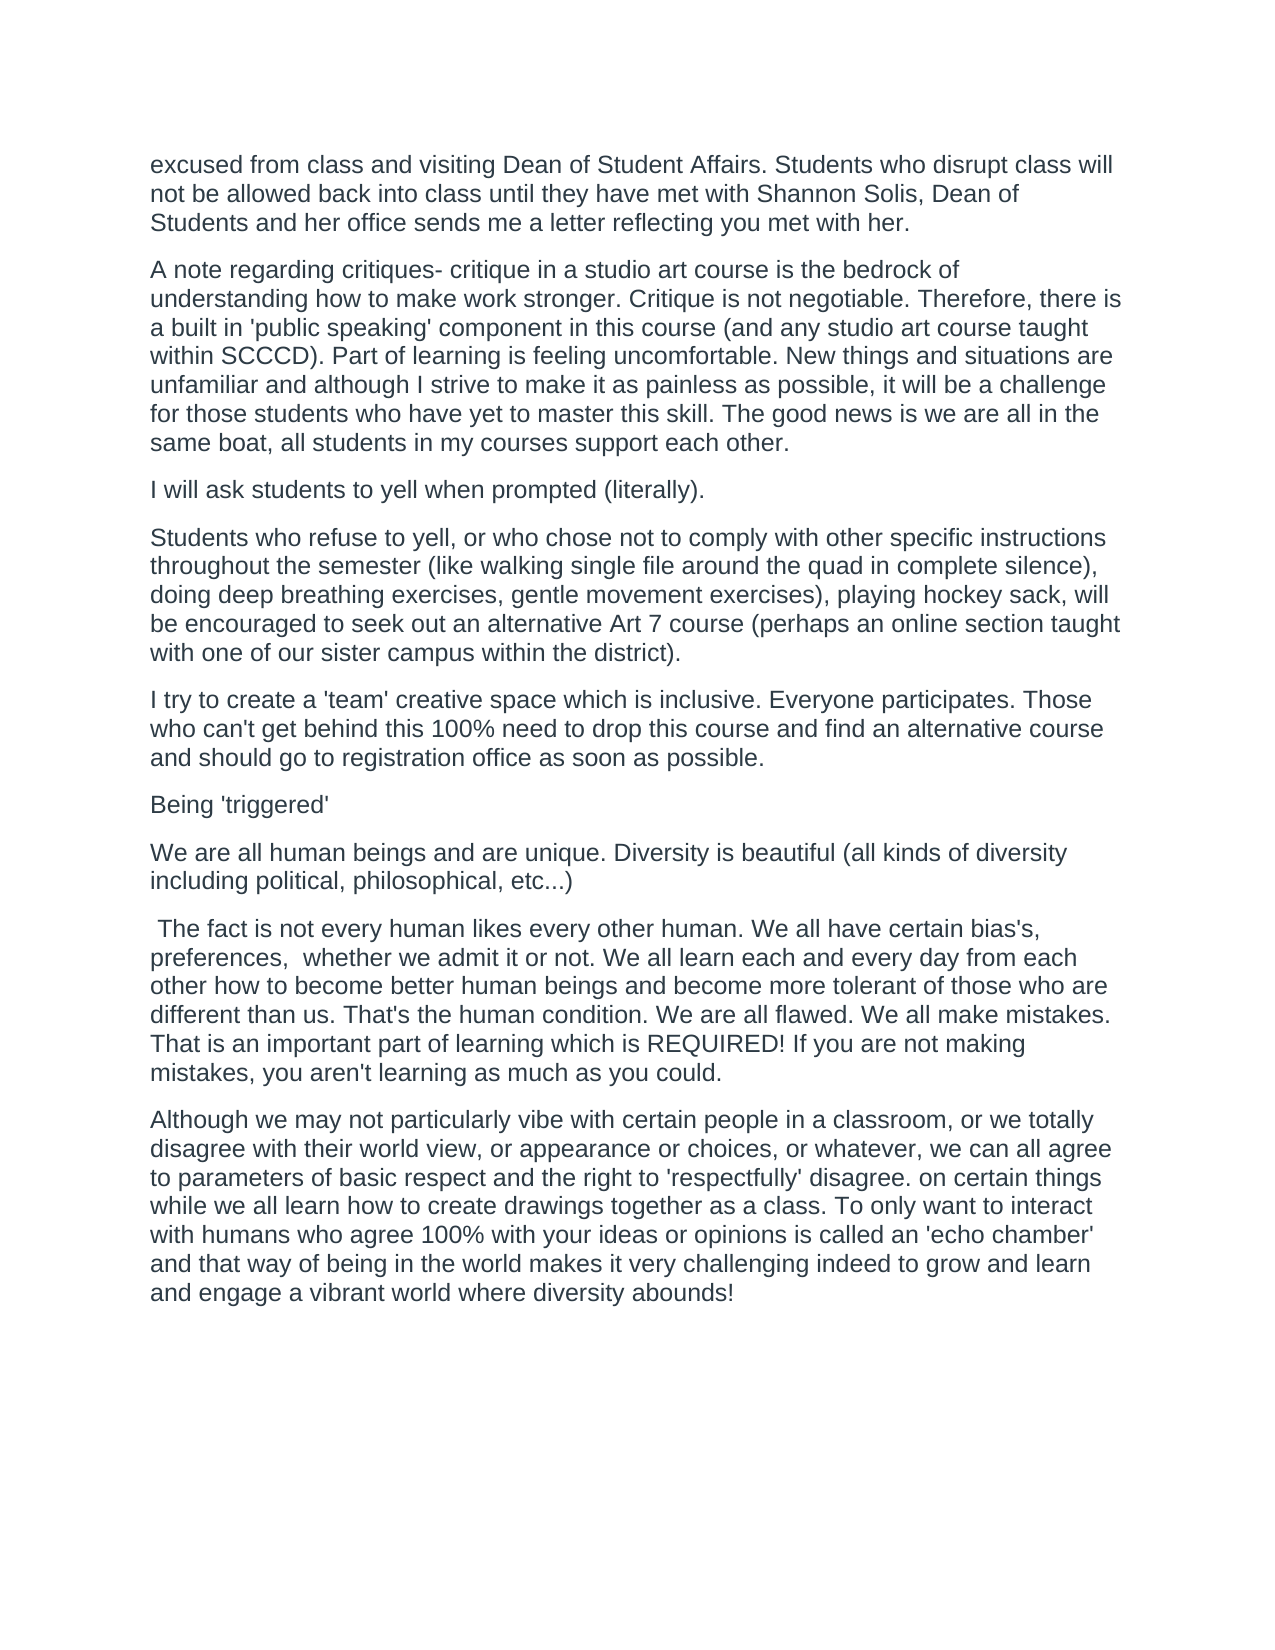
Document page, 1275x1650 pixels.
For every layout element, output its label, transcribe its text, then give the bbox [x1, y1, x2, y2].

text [150, 150, 1125, 236]
text I try to create a 'team' creative space which is inclusive. Everyone participates. Those who can't get behind this 100% need to drop this course and find an alternative course and should go to registration office as soon as possible. [150, 685, 1125, 771]
text We are all human beings and are unique. Diversity is beautiful (all kinds of diversity including political, philosophical, etc...) [150, 837, 1125, 895]
text A note regarding critiques- critique in a studio art course is the bedrock of understanding how to make work stronger. Critique is not negotiable. Therefore, there is a built in 'public speaking' component in this course (and any studio art course taught within SCCCD). Part of learning is feeling uncomfortable. New things and situations are unfamiliar and although I strive to make it as painless as possible, it will be a challenge for those students who have yet to master this skill. The good news is we are all in the same boat, all students in my courses support each other. [150, 255, 1125, 456]
text Students who refuse to yell, or who chose not to comply with other specific instructions throughout the semester (like walking single file around the quad in complete silence), doing deep breathing exercises, gentle movement exercises), playing hockey sack, will be encouraged to seek out an alternative Art 7 course (perhaps an online section taught with one of our sister campus within the district). [150, 522, 1125, 666]
text The fact is not every human likes every other human. We all have certain bias's, preferences, whether we admit it or not. We all learn each and every day from each other how to become better human beings and become more tolerant of those who are different than us. That's the human condition. We are all flawed. We all make mistakes. That is an important part of learning which is REQUIRED! If you are not making mistakes, you aren't learning as much as you could. [150, 914, 1125, 1086]
text Being 'triggered' [150, 790, 1125, 819]
text I will ask students to yell when prompted (literally). [150, 475, 1125, 504]
text Although we may not particularly vibe with certain people in a classroom, or we totally disagree with their world view, or appearance or choices, or whatever, we can all agree to parameters of basic respect and the right to 'respectfully' disagree. on certain things while we all learn how to create drawings together as a class. To only want to interact with humans who agree 100% with your ideas or opinions is called an 'echo chamber' and that way of being in the world makes it very challenging indeed to grow and learn and engage a vibrant world where diversity abounds! [150, 1105, 1125, 1306]
